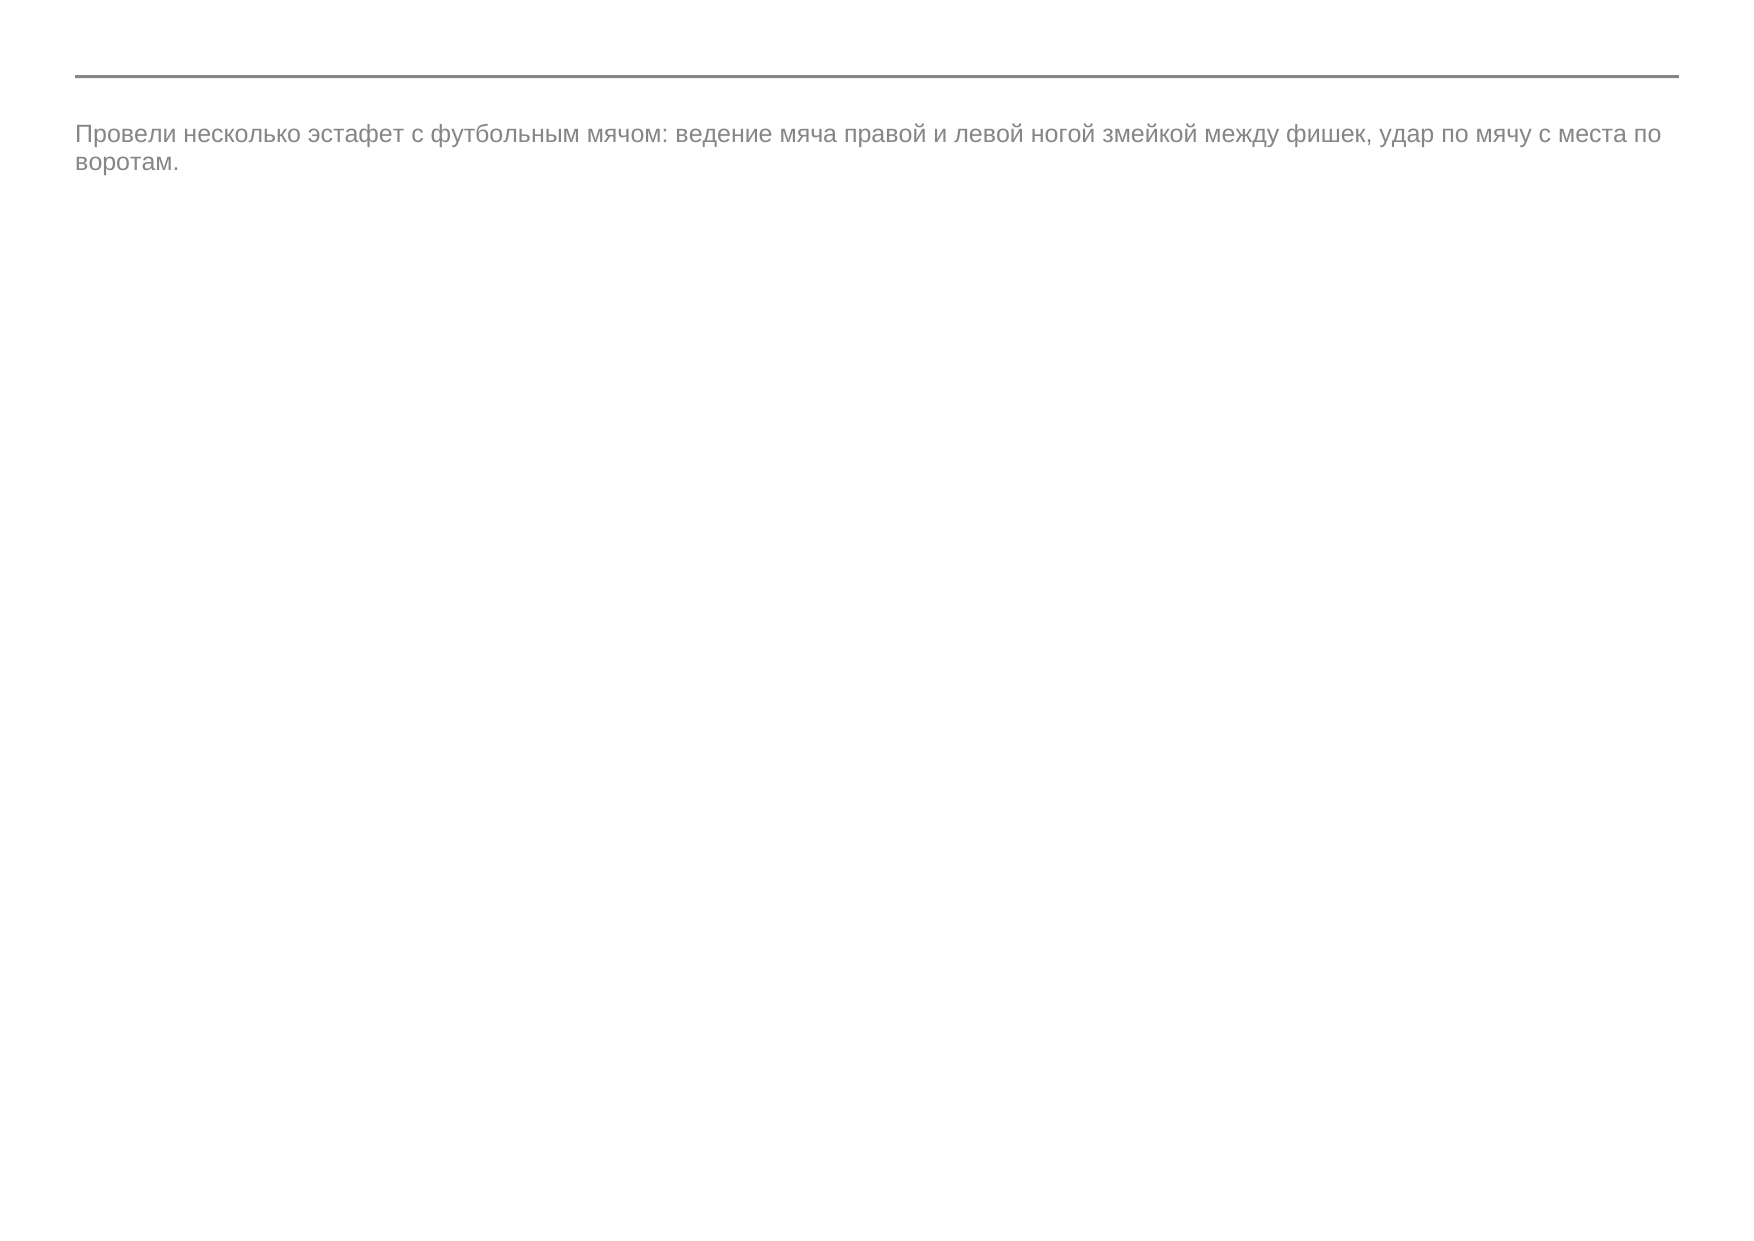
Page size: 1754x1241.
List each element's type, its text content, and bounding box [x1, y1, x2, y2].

text Провели несколько эстафет с футбольным мячом: ведение мяча правой и левой ногой змейкой между фишек, удар по мячу с места по воротам. [75, 119, 1679, 176]
